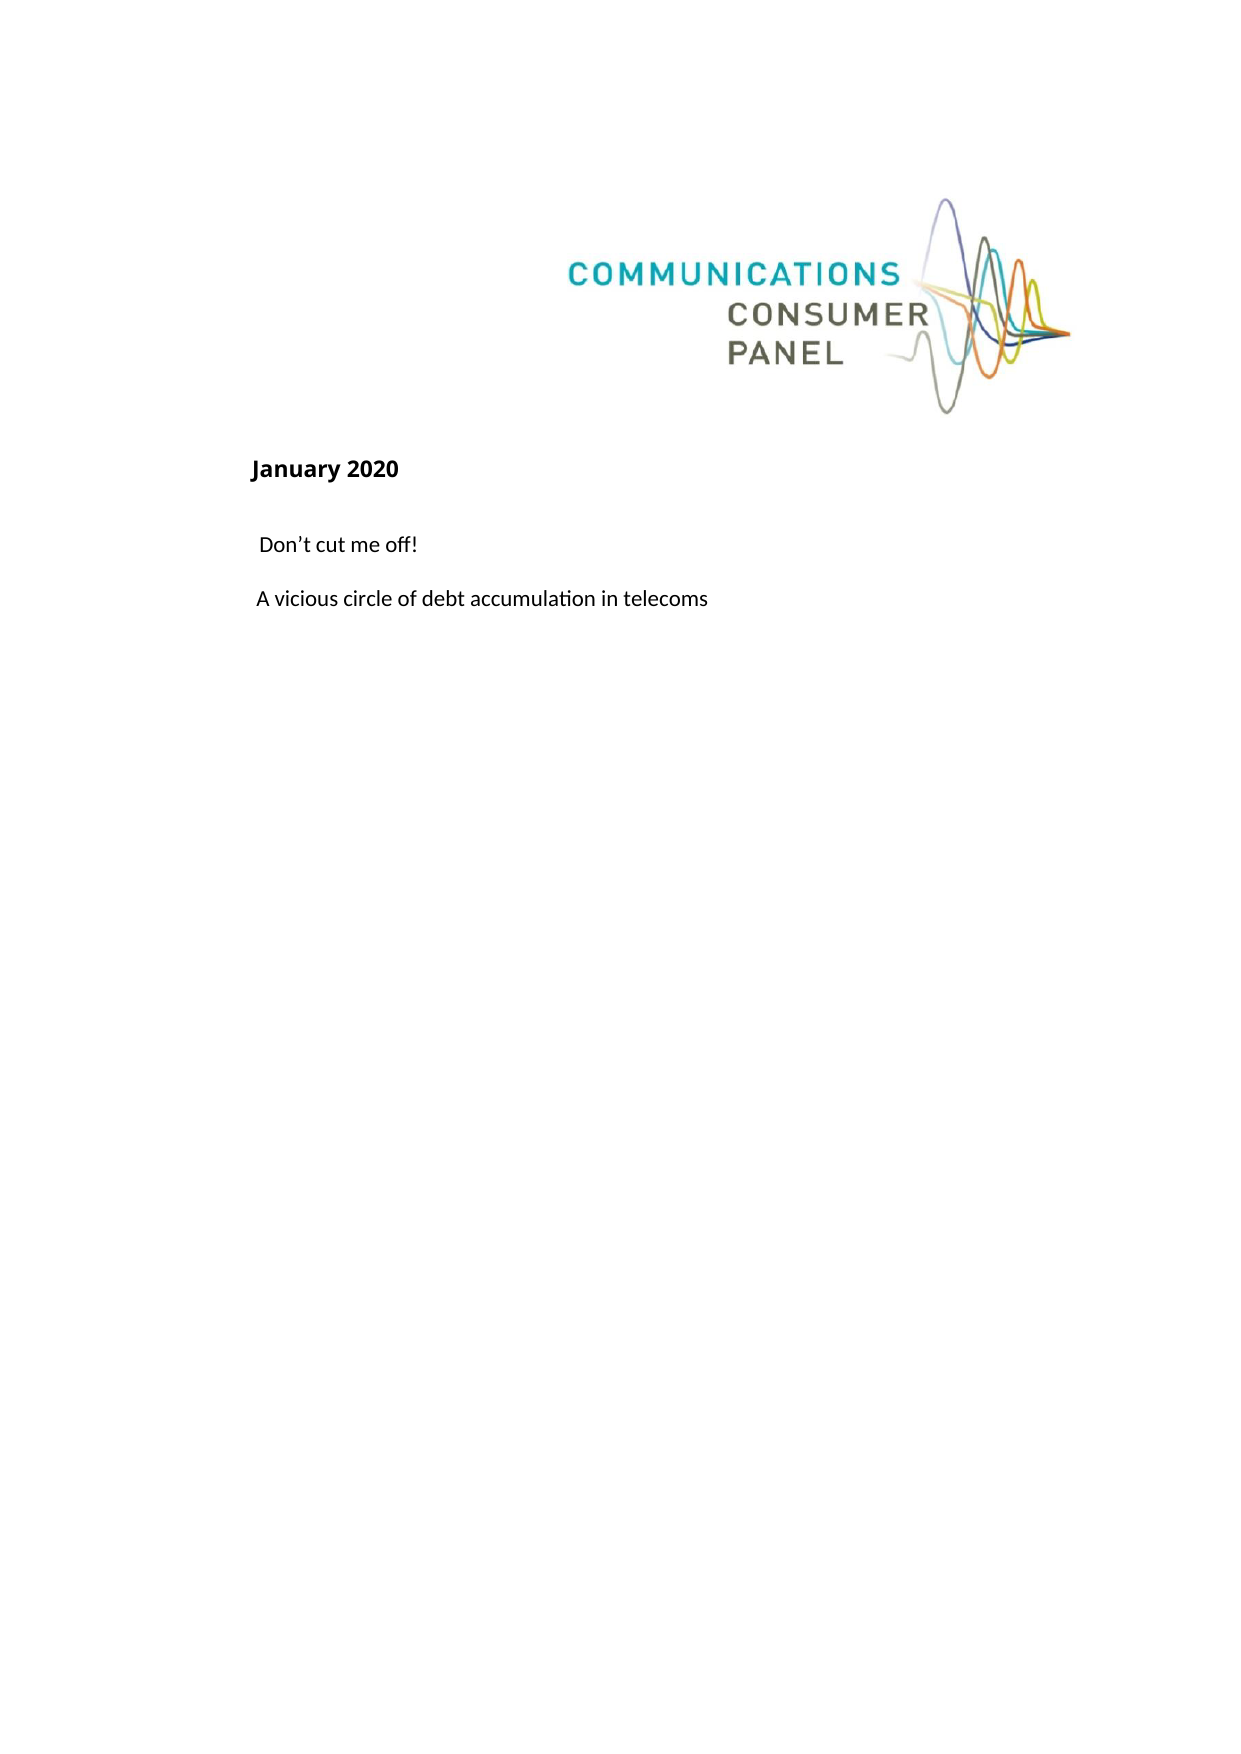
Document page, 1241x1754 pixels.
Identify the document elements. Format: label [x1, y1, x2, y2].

picture [541, 150, 1091, 425]
